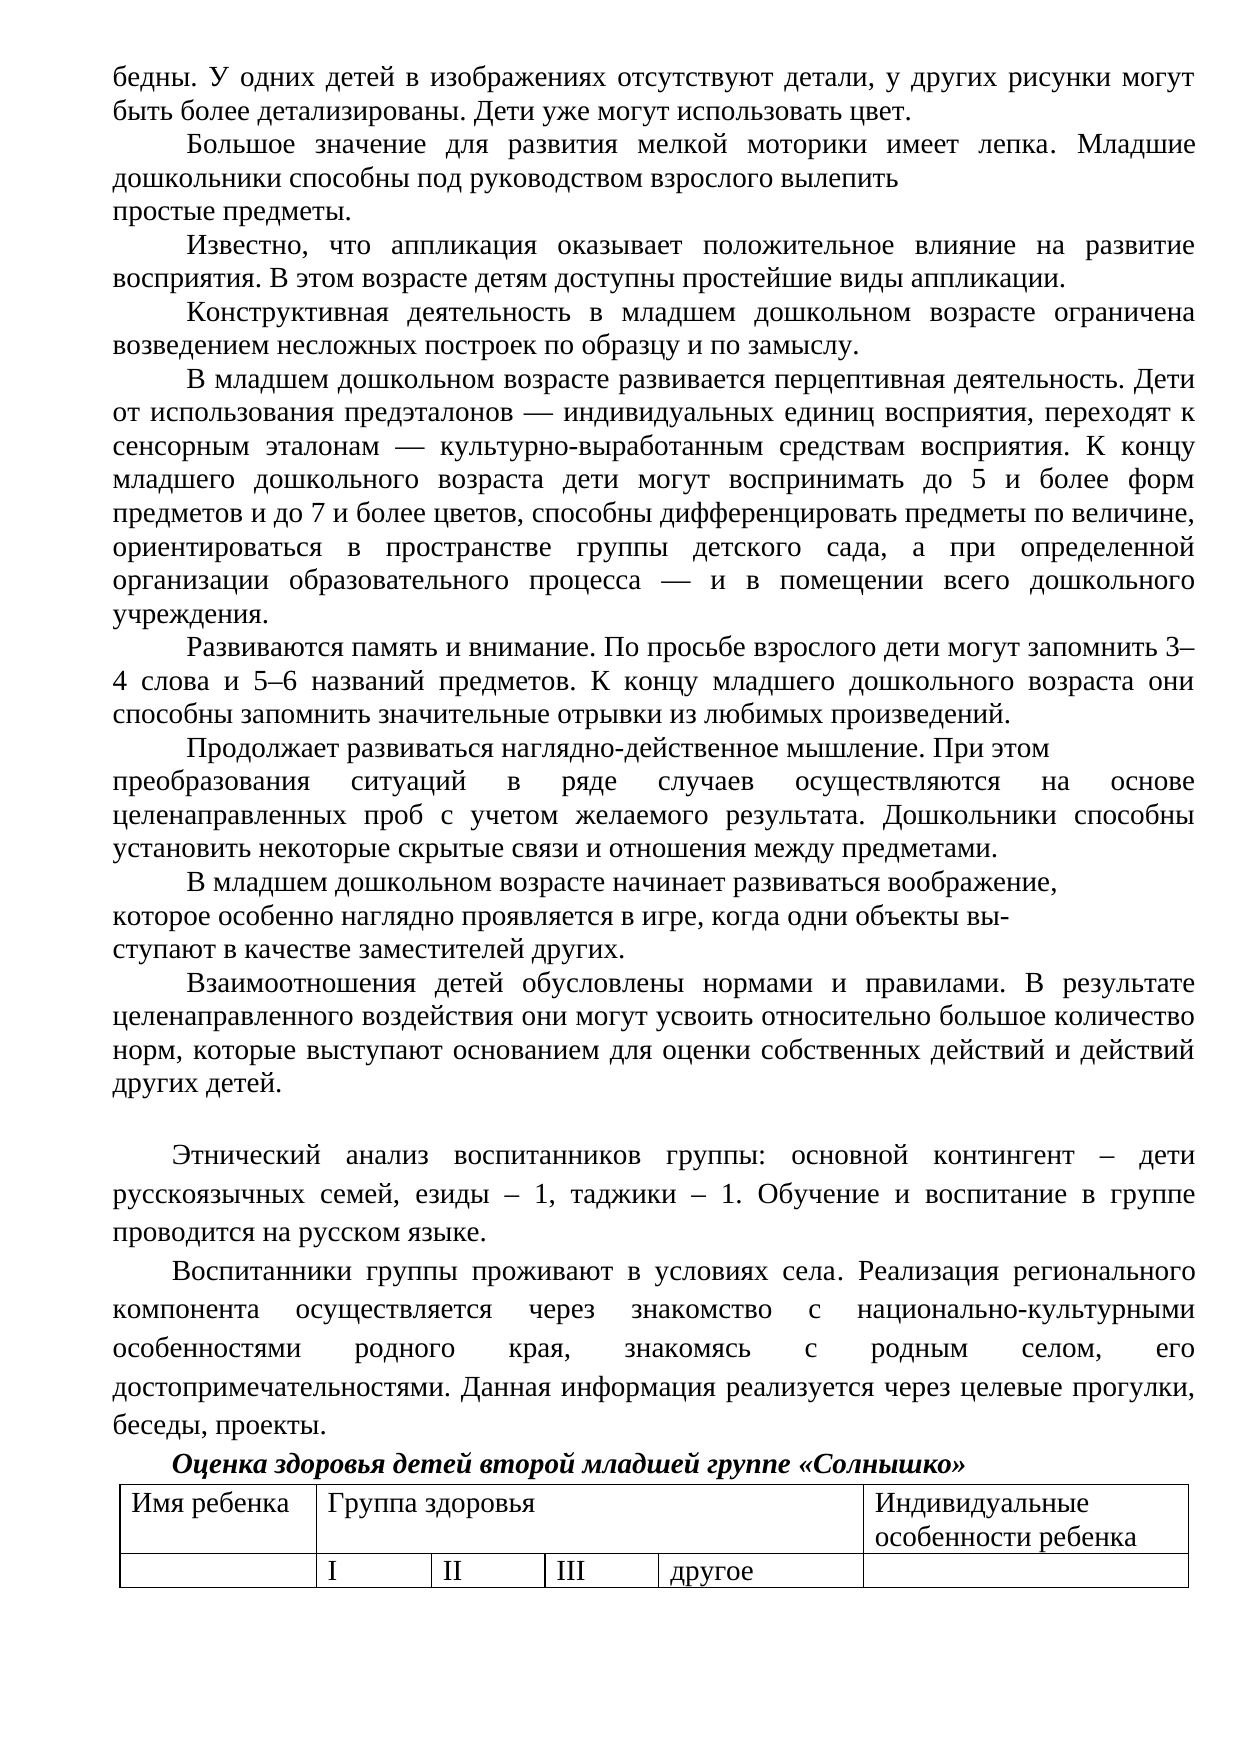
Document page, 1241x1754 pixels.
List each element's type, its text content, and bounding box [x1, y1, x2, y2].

text В младшем дошкольном возрасте начинает развиваться воображение, [112, 864, 1196, 898]
text простые предметы. [112, 193, 1196, 227]
text ступают в качестве заместителей других. [112, 931, 1196, 965]
text Взаимоотношения детей обусловлены нормами и правилами. В результате целенаправленного воздействия они могут усвоить относительно большое количество норм, которые выступают основанием для оценки собственных действий и действий других детей. [112, 965, 1196, 1099]
table_cell [864, 1554, 1188, 1587]
text Продолжает развиваться наглядно-действенное мышление. При этом [112, 730, 1196, 763]
text Воспитанники группы проживают в условиях села. Реализация регионального компонента осуществляется через знакомство с национально-культурными особенностями родного края, знакомясь с родным селом, его достопримечательностями. Данная информация реализуется через целевые прогулки, беседы, проекты. [112, 1253, 1196, 1441]
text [112, 59, 1196, 126]
text преобразования ситуаций в ряде случаев осуществляются на основе целенаправленных проб с учетом желаемого результата. Дошкольники способны установить некоторые скрытые связи и отношения между предметами. [112, 763, 1196, 864]
table_cell III [546, 1554, 658, 1587]
table_cell другое [659, 1554, 863, 1587]
table_header Имя ребенка [121, 1485, 316, 1552]
text Оценка здоровья детей второй младшей группе «Солнышко» [112, 1446, 1196, 1479]
table_header Индивидуальные особенности ребенка [864, 1485, 1188, 1552]
text В младшем дошкольном возрасте развивается перцептивная деятельность. Дети от использования предэталонов — индивидуальных единиц восприятия, переходят к сенсорным эталонам — культурно-выработанным средствам восприятия. К концу младшего дошкольного возраста дети могут воспринимать до 5 и более форм предметов и до 7 и более цветов, способны дифференцировать предметы по величине, ориентироваться в пространстве группы детского сада, а при определенной организации образовательного процесса — и в помещении всего дошкольного учреждения. [112, 361, 1196, 629]
table_cell I [317, 1554, 431, 1587]
text Большое значение для развития мелкой моторики имеет лепка. Младшие дошкольники способны под руководством взрослого вылепить [112, 126, 1196, 193]
text которое особенно наглядно проявляется в игре, когда одни объекты вы- [112, 898, 1196, 931]
table_cell [121, 1554, 316, 1587]
text Этнический анализ воспитанников группы: основной контингент – дети русскоязычных семей, езиды – 1, таджики – 1. Обучение и воспитание в группе проводится на русском языке. [112, 1137, 1196, 1248]
text Известно, что аппликация оказывает положительное влияние на развитие восприятия. В этом возрасте детям доступны простейшие виды аппликации. [112, 227, 1196, 294]
text Конструктивная деятельность в младшем дошкольном возрасте ограничена возведением несложных построек по образцу и по замыслу. [112, 294, 1196, 361]
text Развиваются память и внимание. По просьбе взрослого дети могут запомнить 3–4 слова и 5–6 названий предметов. К концу младшего дошкольного возраста они способны запомнить значительные отрывки из любимых произведений. [112, 629, 1196, 730]
table_cell II [432, 1554, 544, 1587]
table_header Группа здоровья [317, 1485, 863, 1552]
